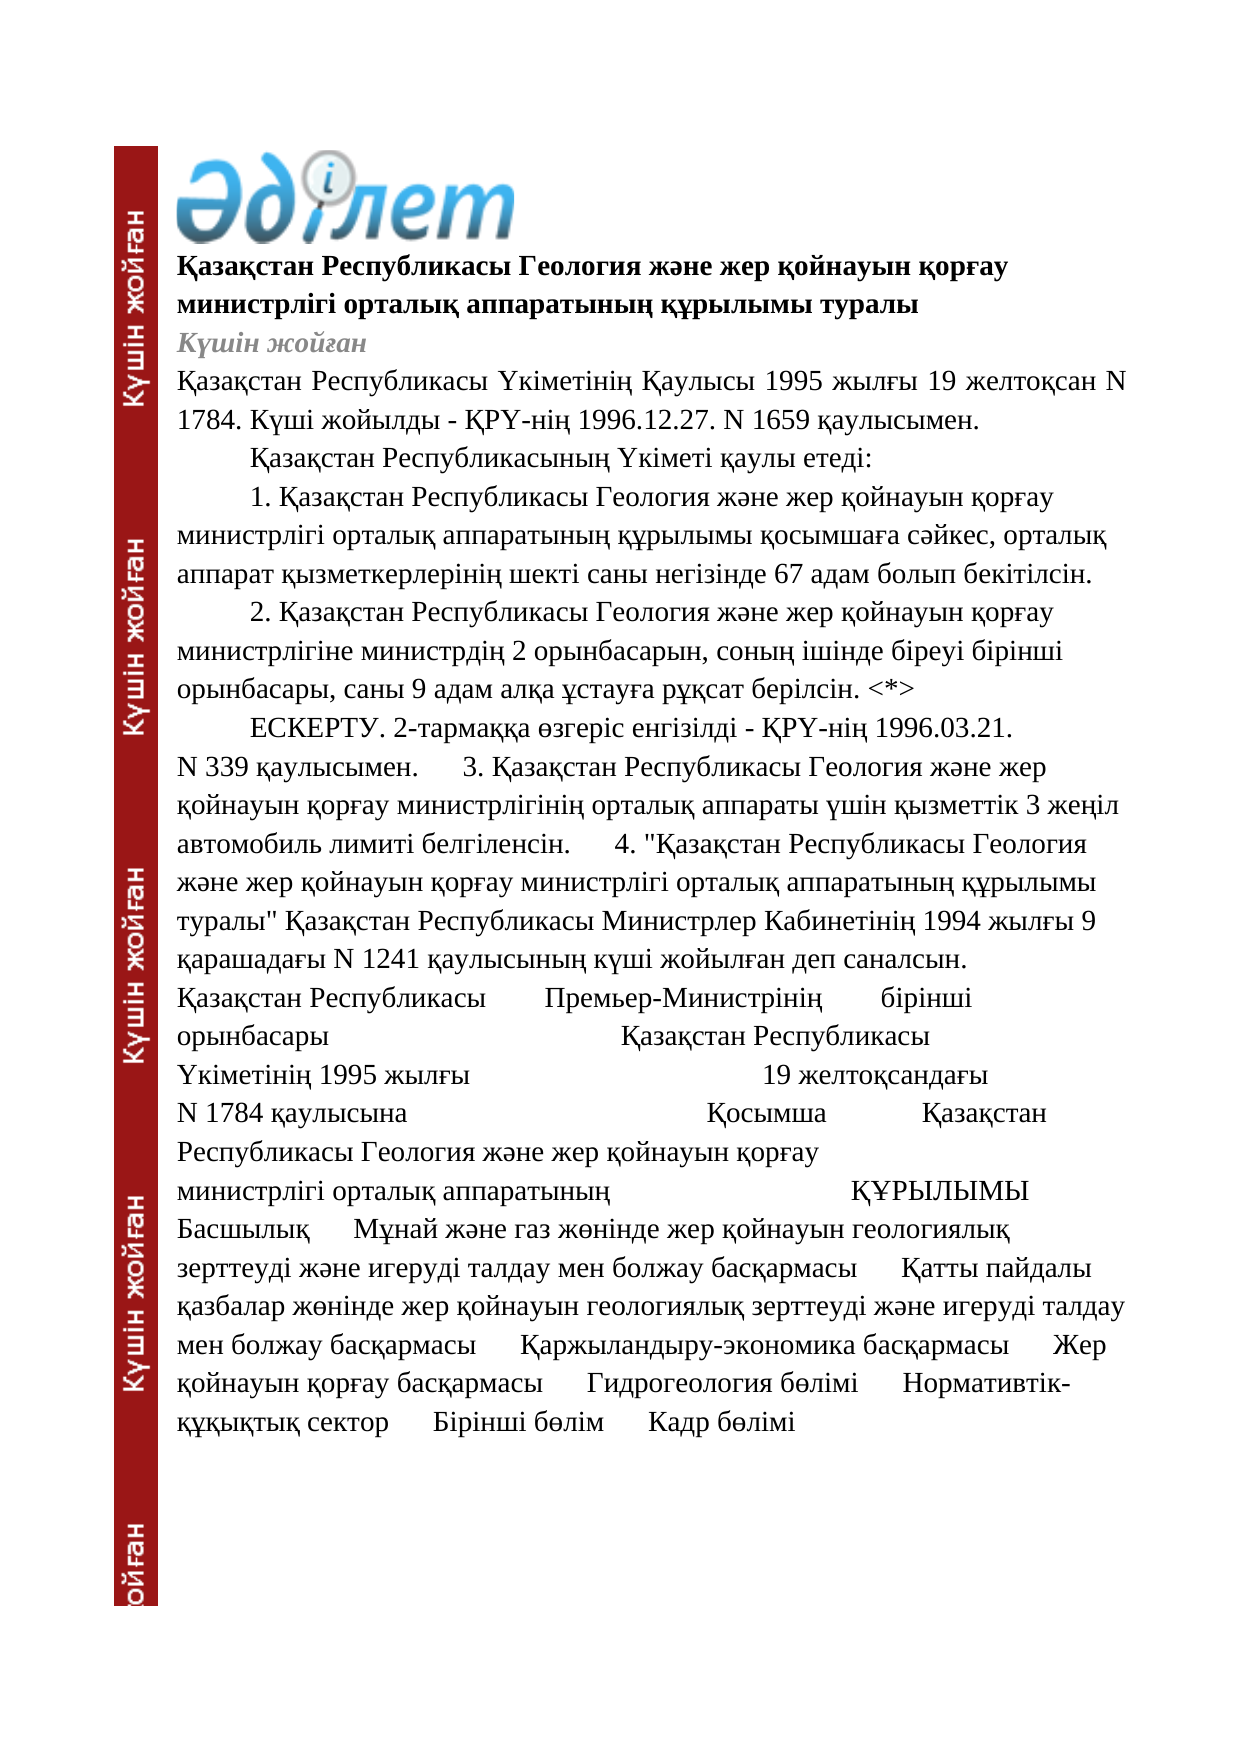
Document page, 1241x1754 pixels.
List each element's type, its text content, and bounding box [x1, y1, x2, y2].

picture [114, 1437, 158, 1606]
text Күшін жойған [112, 325, 1128, 358]
text Қазақстан Республикасының Үкiметi қаулы етедi: 1. Қазақстан Республикасы Геология және жер қойнауын қорғау министрлiгi орталық аппаратының құрылымы қосымшаға сәйкес, орталық аппарат қызметкерлерiнiң шектi саны негiзiнде 67 адам болып бекiтiлсiн. 2. Қазақстан Республикасы Геология және жер қойнауын қорғау министрлiгiне министрдiң 2 орынбасарын, соның iшiнде бiреуi бiрiншi орынбасары, саны 9 адам алқа ұстауға рұқсат берiлсiн. <*> ЕСКЕРТУ. 2-тармаққа өзгерiс енгiзiлдi - ҚРҮ-нiң 1996.03.21. [112, 440, 1128, 744]
text Қазақстан Республикасы Үкiметiнiң Қаулысы 1995 жылғы 19 желтоқсан N 1784. Күшi жойылды - ҚРҮ-нiң 1996.12.27. N 1659 қаулысымен. [112, 363, 1128, 435]
picture [114, 744, 158, 749]
picture [114, 320, 158, 325]
picture [176, 150, 515, 244]
picture [114, 358, 158, 363]
picture [114, 435, 158, 440]
picture [114, 146, 158, 248]
text Қазақстан Республикасы Геология және жер қойнауын қорғау министрлiгi орталық аппаратының құрылымы туралы [112, 248, 1128, 320]
text N 339 қаулысымен. 3. Қазақстан Республикасы Геология және жер қойнауын қорғау министрлiгiнiң орталық аппараты үшiн қызметтiк 3 жеңiл автомобиль лимитi белгiленсiн. 4. "Қазақстан Республикасы Геология және жер қойнауын қорғау министрлiгi орталық аппаратының құрылымы туралы" Қазақстан Республикасы Министрлер Кабинетiнiң 1994 жылғы 9 қарашадағы N 1241 қаулысының күшi жойылған деп саналсын. Қазақстан Республикасы Премьер-Министрiнiң бiрiншi орынбасары Қазақстан Республикасы Үкiметiнiң 1995 жылғы 19 желтоқсандағы N 1784 қаулысына Қосымша Қазақстан Республикасы Геология және жер қойнауын қорғау министрлiгi орталық аппаратының ҚҰРЫЛЫМЫ Басшылық Мұнай және газ жөнiнде жер қойнауын геологиялық зерттеудi және игерудi талдау мен болжау басқармасы Қатты пайдалы қазбалар жөнiнде жер қойнауын геологиялық зерттеудi және игерудi талдау мен болжау басқармасы Қаржыландыру-экономика басқармасы Жер қойнауын қорғау басқармасы Гидрогеология бөлiмi Нормативтiк-құқықтық сектор Бiрiншi бөлiм Кадр бөлiмi [112, 749, 1128, 1437]
